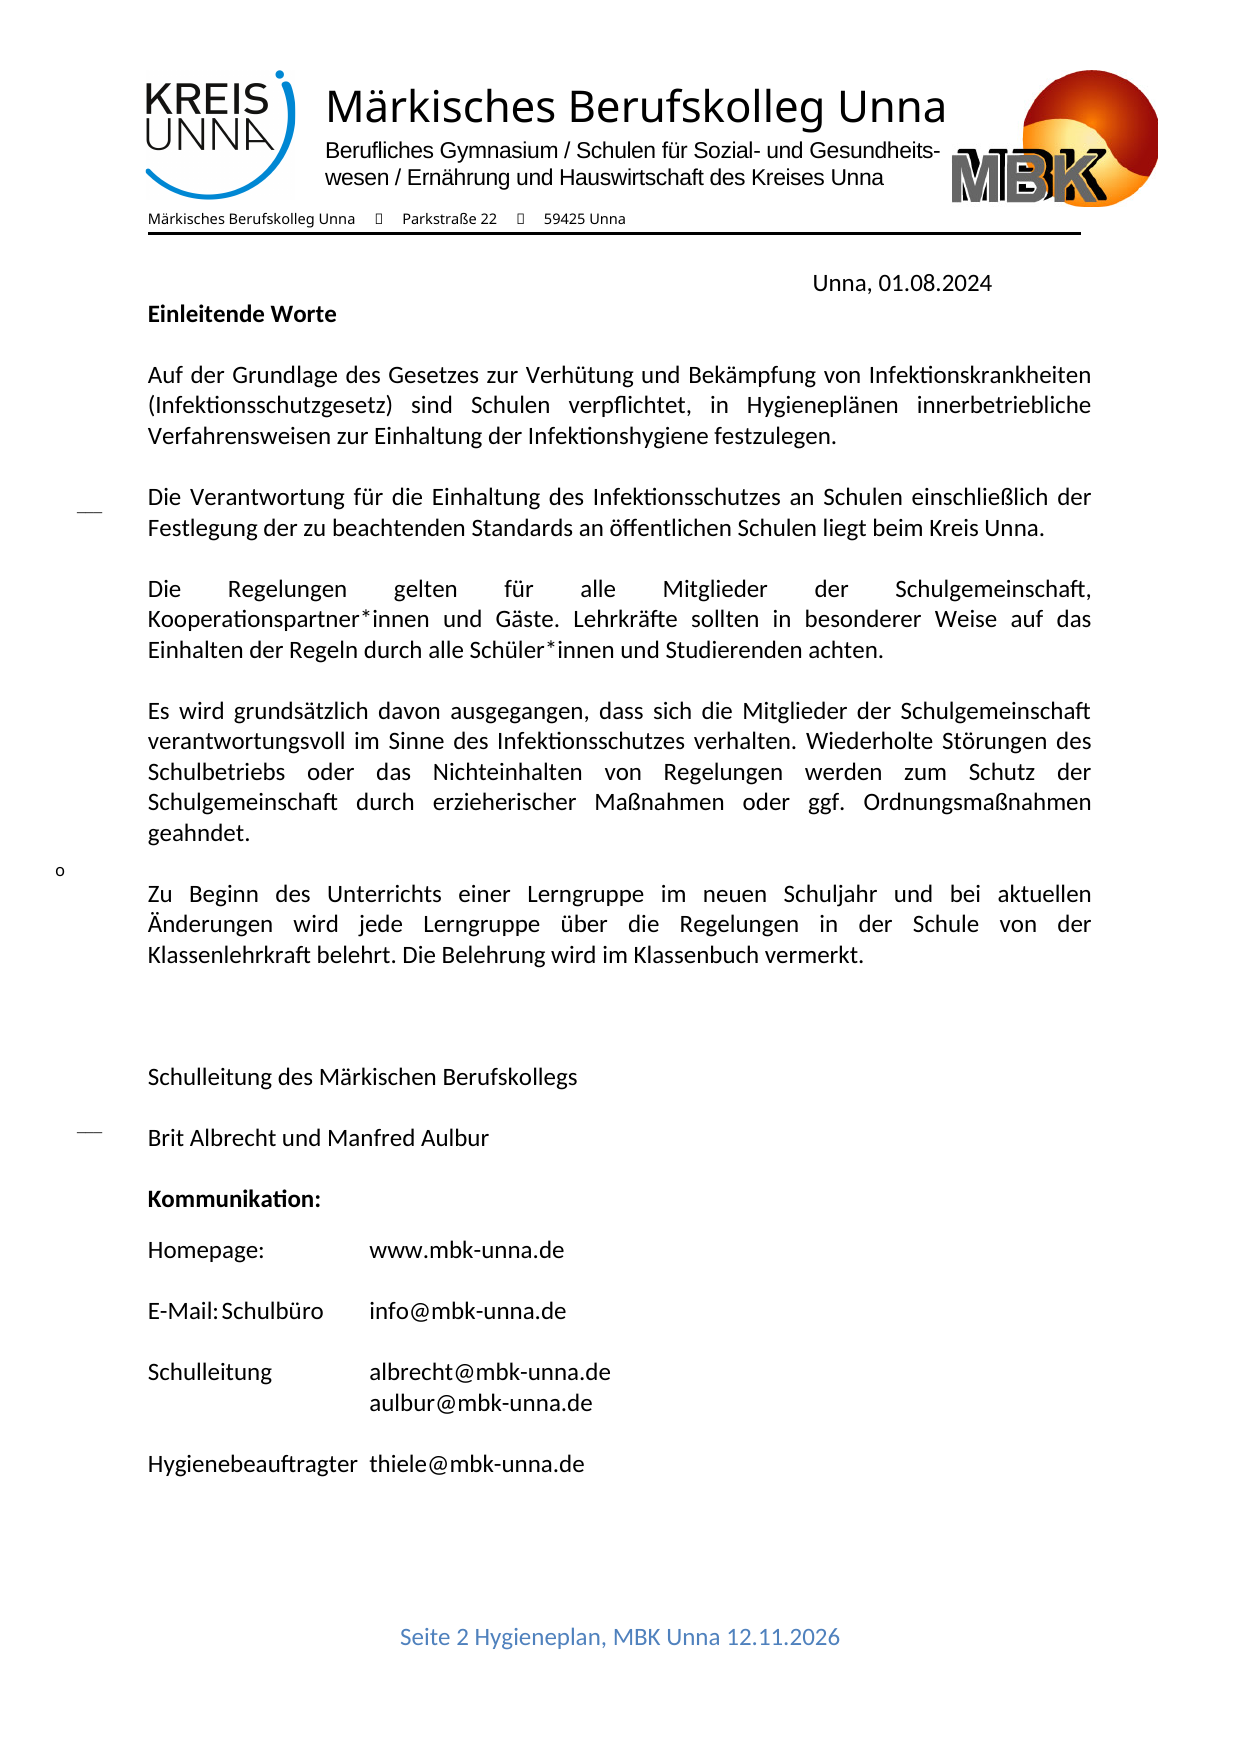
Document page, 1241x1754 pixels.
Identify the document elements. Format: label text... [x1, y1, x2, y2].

text Homepage: www.mbk-unna.de [148, 1234, 1093, 1264]
text Brit Albrecht und Manfred Aulbur [148, 1122, 1093, 1153]
text Auf der Grundlage des Gesetzes zur Verhütung und Bekämpfung von Infektionskrankheiten (Infektionsschutzgesetz) sind Schulen verpflichtet, in Hygieneplänen innerbetriebliche Verfahrensweisen zur Einhaltung der Infektionshygiene festzulegen. [148, 359, 1093, 451]
text aulbur@mbk-unna.de [148, 1387, 1093, 1417]
text Schulleitung des Märkischen Berufskollegs [148, 1061, 1093, 1092]
text Schulleitung albrecht@mbk-unna.de [148, 1356, 1093, 1387]
picture [951, 70, 1158, 207]
picture [145, 70, 296, 200]
text Die Verantwortung für die Einhaltung des Infektionsschutzes an Schulen einschließlich der Festlegung der zu beachtenden Standards an öffentlichen Schulen liegt beim Kreis Unna. [148, 481, 1093, 542]
text Einleitende Worte [148, 298, 1093, 329]
text Kommunikation: [148, 1183, 1093, 1214]
text Es wird grundsätzlich davon ausgegangen, dass sich die Mitglieder der Schulgemeinschaft verantwortungsvoll im Sinne des Infektionsschutzes verhalten. Wiederholte Störungen des Schulbetriebs oder das Nichteinhalten von Regelungen werden zum Schutz der Schulgemeinschaft durch erzieherischer Maßnahmen oder ggf. Ordnungsmaßnahmen geahndet. [148, 695, 1093, 847]
text Die Regelungen gelten für alle Mitglieder der Schulgemeinschaft, Kooperationspartner*innen und Gäste. Lehrkräfte sollten in besonderer Weise auf das Einhalten der Regeln durch alle Schüler*innen und Studierenden achten. [148, 573, 1093, 664]
text E-Mail: Schulbüro info@mbk-unna.de [148, 1295, 1093, 1326]
text Hygienebeauftragter thiele@mbk-unna.de [148, 1448, 1093, 1478]
text Unna, 01.08.2024 [148, 268, 1093, 298]
text Zu Beginn des Unterrichts einer Lerngruppe im neuen Schuljahr und bei aktuellen Änderungen wird jede Lerngruppe über die Regelungen in der Schule von der Klassenlehrkraft belehrt. Die Belehrung wird im Klassenbuch vermerkt. [148, 878, 1093, 969]
